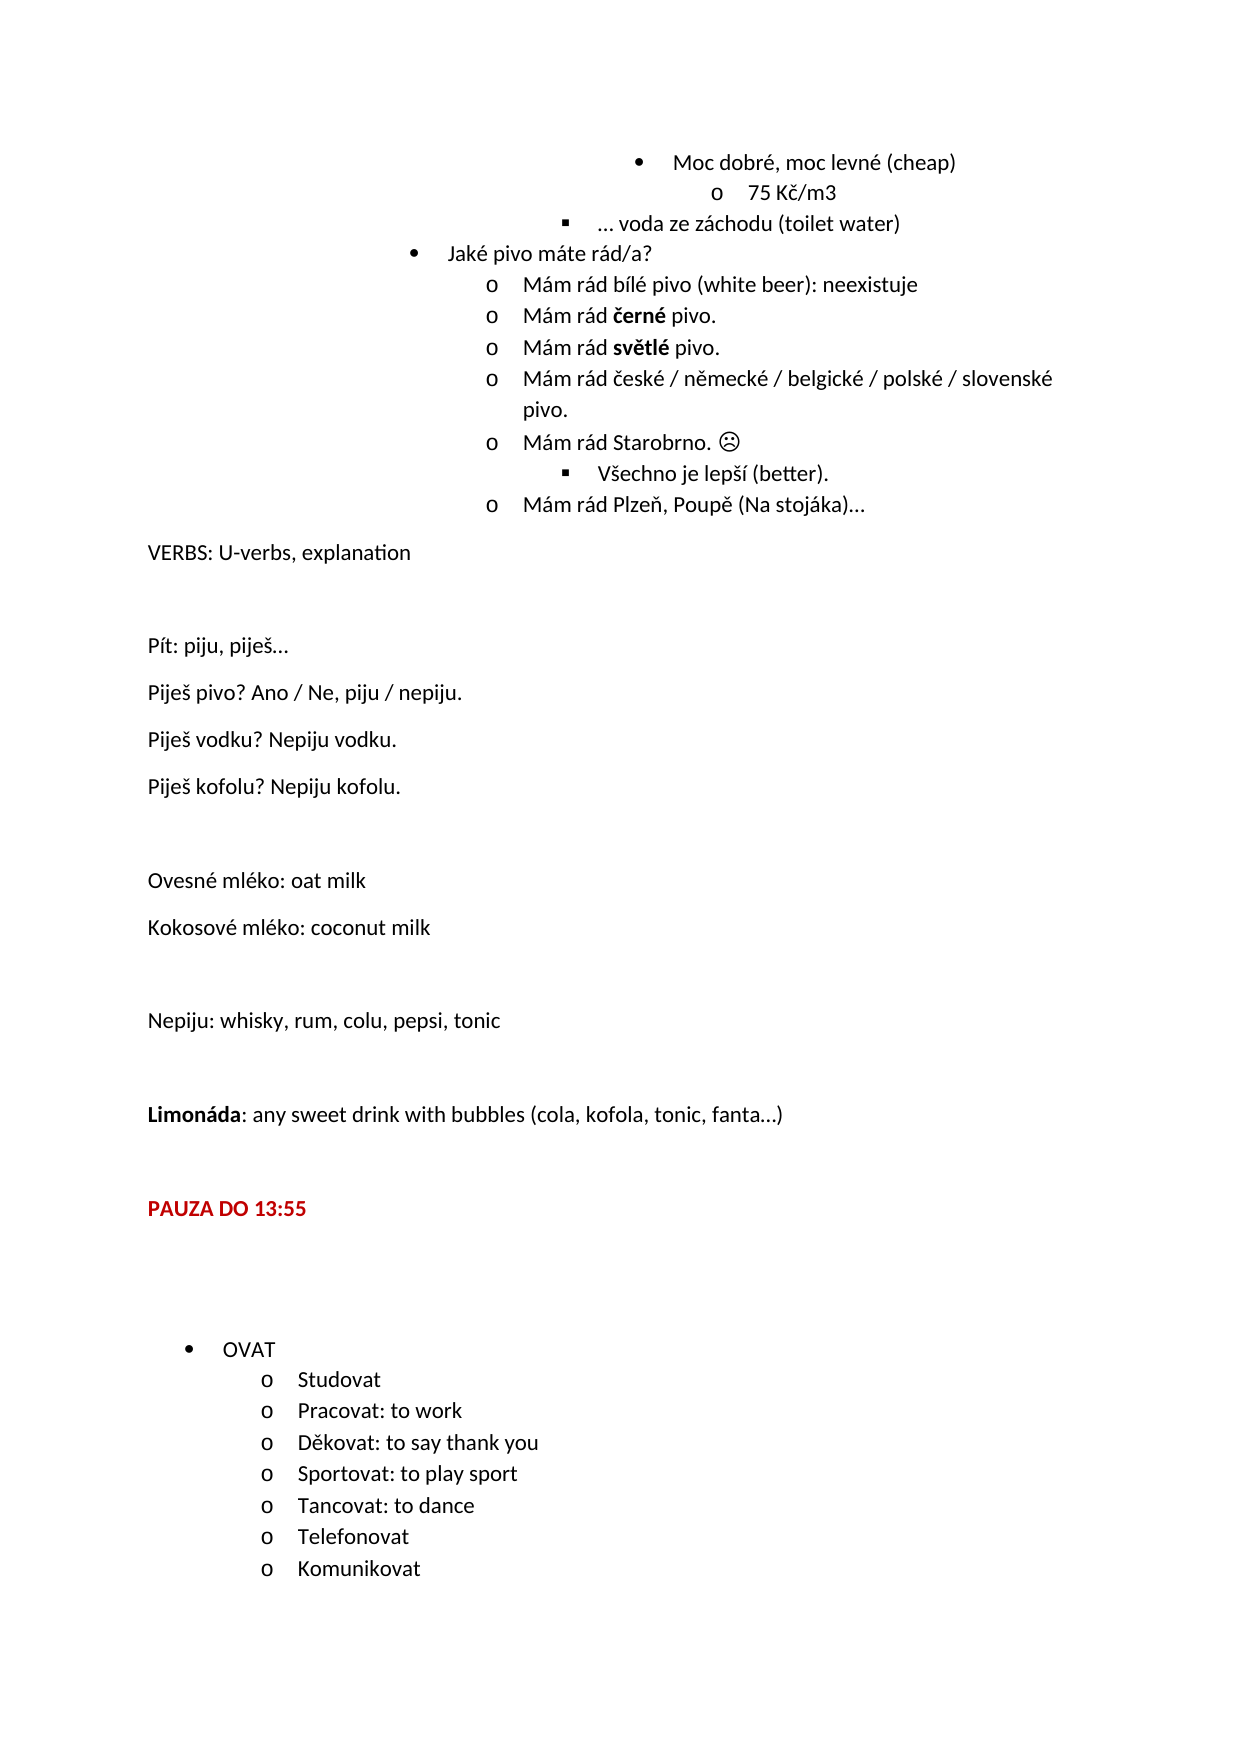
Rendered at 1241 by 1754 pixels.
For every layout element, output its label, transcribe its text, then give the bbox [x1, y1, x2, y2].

list Všechno je lepší (better). [560, 459, 1093, 487]
list Děkovat: to say thank you [260, 1428, 1093, 1457]
list Mám rád černé pivo. [485, 301, 1093, 330]
list 75 Kč/m3 [710, 178, 1093, 207]
text Pít: piju, piješ… [148, 632, 1093, 659]
text Nepiju: whisky, rum, colu, pepsi, tonic [148, 1007, 1093, 1034]
text Piješ vodku? Nepiju vodku. [148, 725, 1093, 753]
list Mám rád Starobrno. [485, 426, 1093, 457]
list Moc dobré, moc levné (cheap) [635, 148, 1093, 176]
list Komunikovat [260, 1554, 1093, 1583]
list Telefonovat [260, 1522, 1093, 1551]
text Ovesné mléko: oat milk [148, 866, 1093, 894]
list … voda ze záchodu (toilet water) [560, 209, 1093, 237]
list Studovat [260, 1365, 1093, 1394]
text Piješ kofolu? Nepiju kofolu. [148, 772, 1093, 800]
list Sportovat: to play sport [260, 1459, 1093, 1488]
list Mám rád české / německé / belgické / polské / slovenské pivo. [485, 364, 1093, 423]
text PAUZA DO 13:55 [148, 1194, 1093, 1222]
text Limonáda: any sweet drink with bubbles (cola, kofola, tonic, fanta…) [148, 1100, 1093, 1128]
list Mám rád Plzeň, Poupě (Na stojáka)… [485, 490, 1093, 519]
list Pracovat: to work [260, 1396, 1093, 1426]
list Mám rád světlé pivo. [485, 333, 1093, 362]
text VERBS: U-verbs, explanation [148, 538, 1093, 566]
list Jaké pivo máte rád/a? [410, 239, 1093, 267]
text Piješ pivo? Ano / Ne, piju / nepiju. [148, 678, 1093, 706]
list Mám rád bílé pivo (white beer): neexistuje [485, 270, 1093, 299]
list Tancovat: to dance [260, 1491, 1093, 1520]
list OVAT [185, 1335, 1093, 1363]
text Kokosové mléko: coconut milk [148, 913, 1093, 941]
